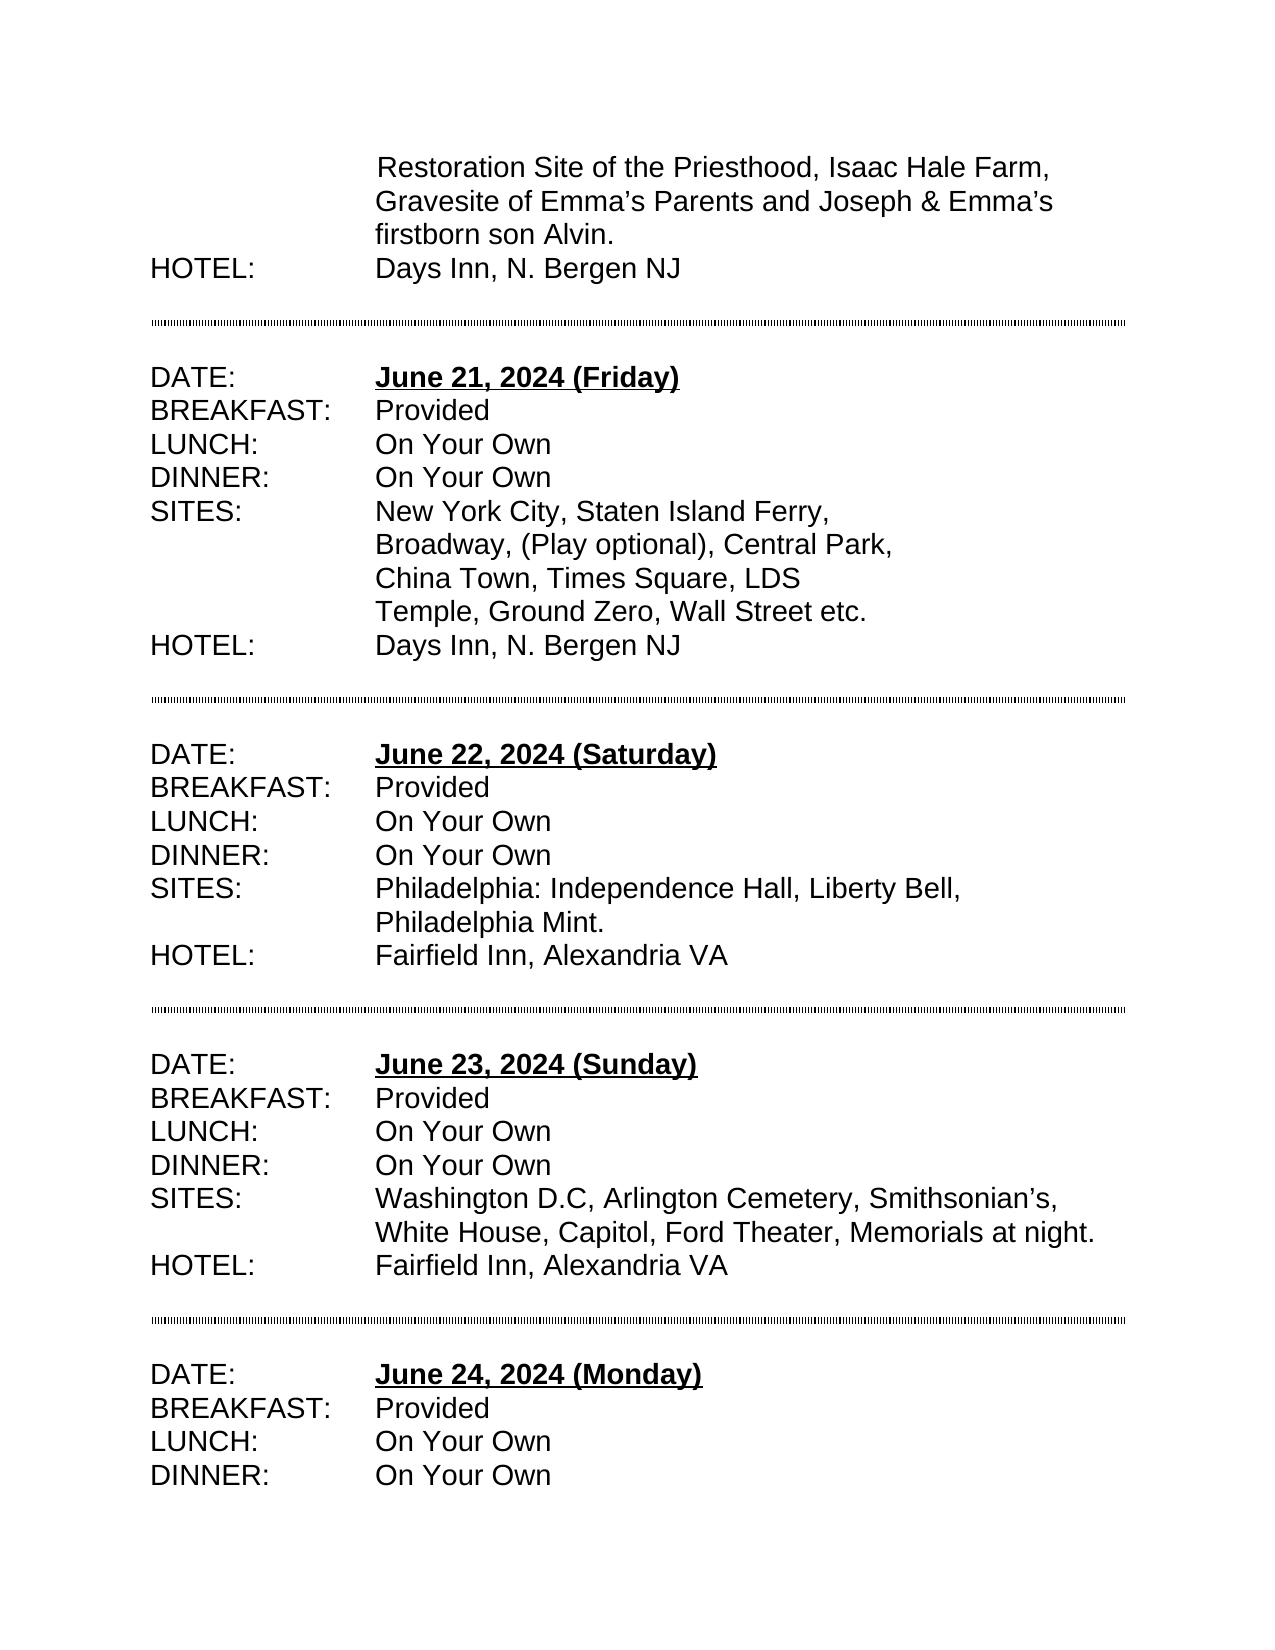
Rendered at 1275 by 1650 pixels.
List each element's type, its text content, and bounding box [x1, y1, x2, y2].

text DINNER: On Your Own [150, 460, 1125, 494]
text SITES: Washington D.C, Arlington Cemetery, Smithsonian’s, White House, Capitol, Ford Theater, Memorials at night. [150, 1181, 1125, 1248]
text SITES: New York City, Staten Island Ferry, [150, 494, 1125, 527]
text HOTEL: Days Inn, N. Bergen NJ [150, 628, 1125, 661]
text HOTEL: Fairfield Inn, Alexandria VA [150, 1248, 1125, 1282]
text BREAKFAST: Provided [150, 393, 1125, 427]
text DINNER: On Your Own [150, 837, 1125, 871]
text Temple, Ground Zero, Wall Street etc. [300, 594, 1125, 628]
text DATE: June 22, 2024 (Saturday) [150, 737, 1125, 770]
text Broadway, (Play optional), Central Park, [300, 527, 1125, 561]
text BREAKFAST: Provided [150, 1081, 1125, 1114]
text Restoration Site of the Priesthood, Isaac Hale Farm, Gravesite of Emma’s Parents and Joseph & Emma’s firstborn son Alvin. [375, 150, 1125, 251]
text HOTEL: Fairfield Inn, Alexandria VA [150, 938, 1125, 972]
text China Town, Times Square, LDS [300, 561, 1125, 594]
text DATE: June 24, 2024 (Monday) [150, 1357, 1125, 1391]
text BREAKFAST: Provided [150, 1391, 1125, 1424]
text DINNER: On Your Own [150, 1148, 1125, 1181]
text LUNCH: On Your Own [150, 427, 1125, 460]
text DATE: June 21, 2024 (Friday) [150, 359, 1125, 393]
text LUNCH: On Your Own [150, 1114, 1125, 1148]
text HOTEL: Days Inn, N. Bergen NJ [150, 251, 1125, 284]
text DINNER: On Your Own [150, 1458, 1125, 1491]
text LUNCH: On Your Own [150, 804, 1125, 837]
text SITES: Philadelphia: Independence Hall, Liberty Bell, [150, 871, 1125, 904]
text Philadelphia Mint. [150, 904, 1125, 938]
text BREAKFAST: Provided [150, 770, 1125, 804]
text LUNCH: On Your Own [150, 1424, 1125, 1458]
text DATE: June 23, 2024 (Sunday) [150, 1047, 1125, 1081]
